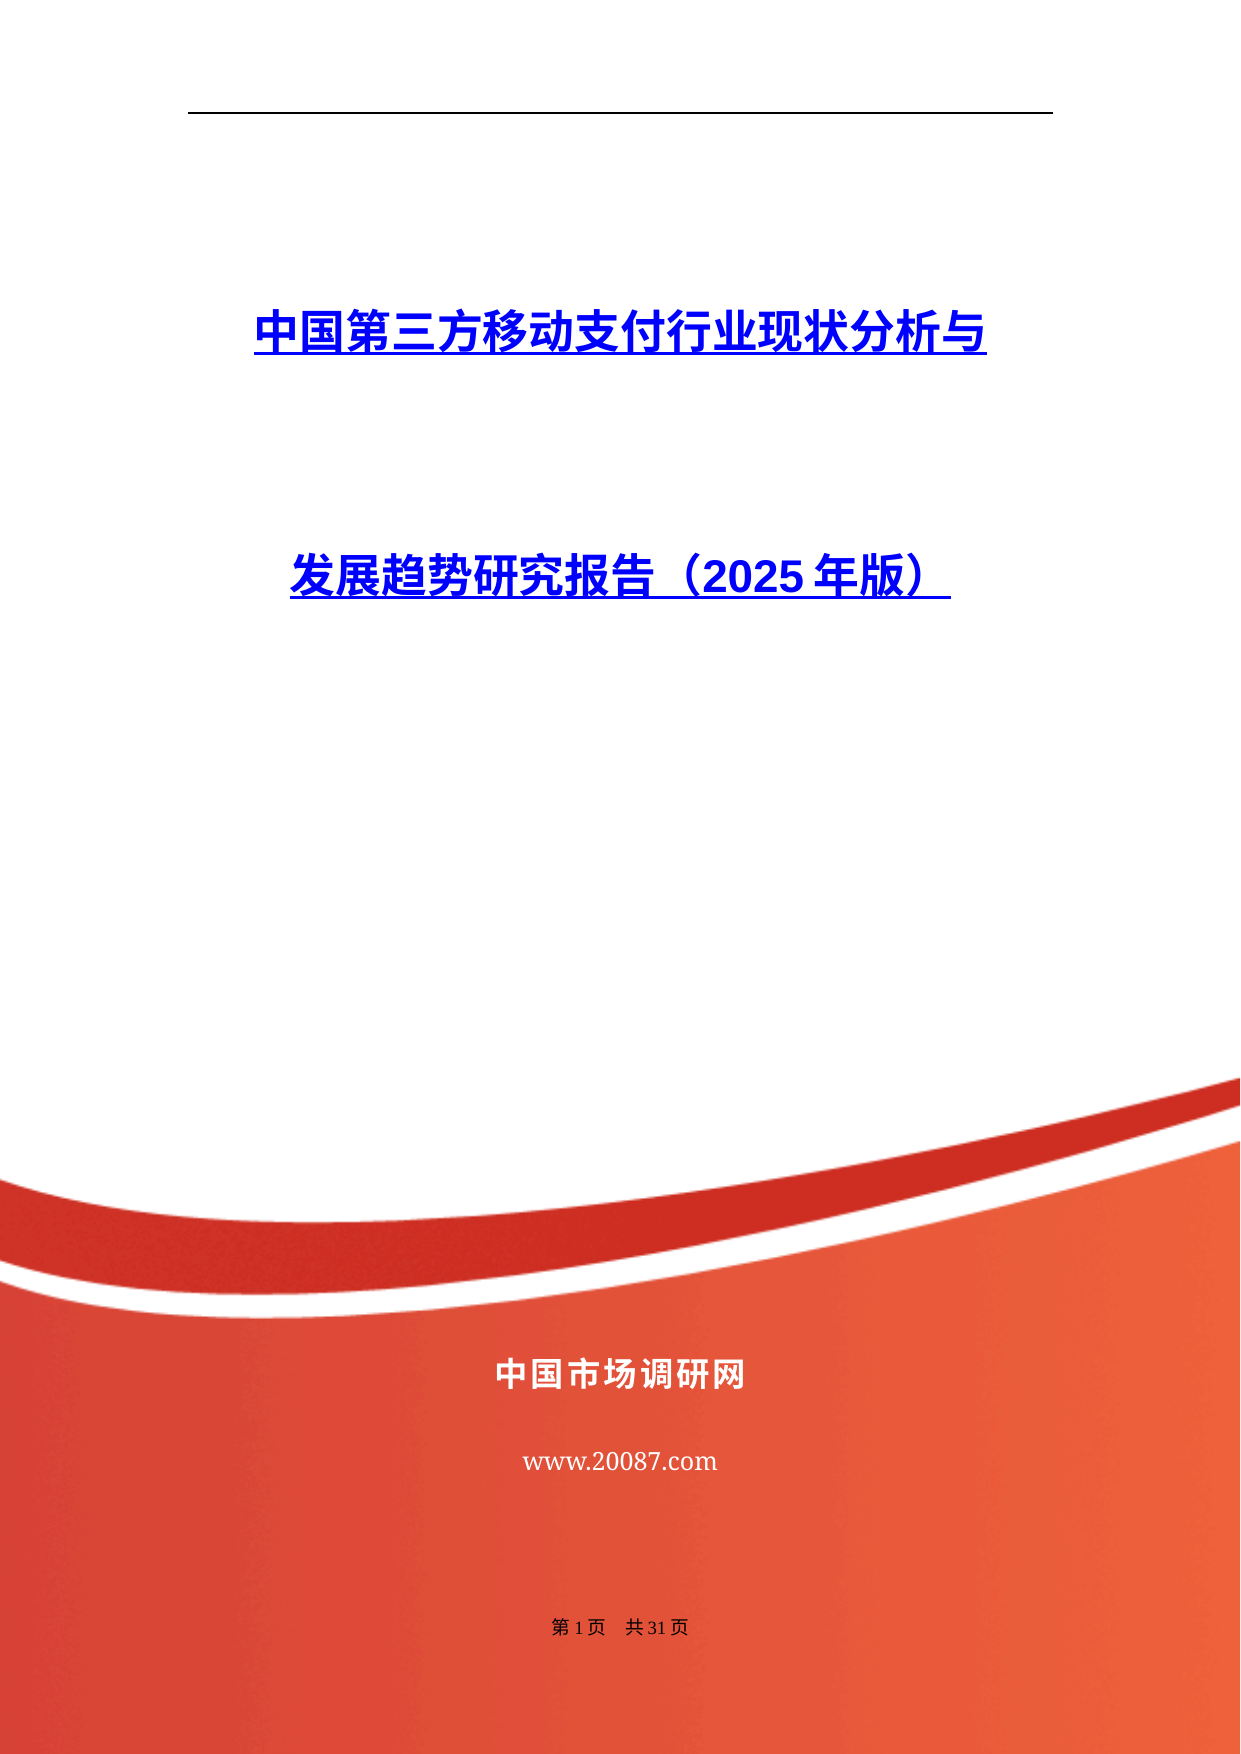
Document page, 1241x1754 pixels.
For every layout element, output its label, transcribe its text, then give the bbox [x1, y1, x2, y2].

subtitle 中国市场调研网 [187, 1339, 1053, 1404]
picture [0, 1006, 1241, 1754]
table_header 中国第三方移动支付行业现状分析与发展趋势研究报告（2025年版） [188, 207, 1053, 773]
text www.20087.com [187, 1428, 1053, 1493]
